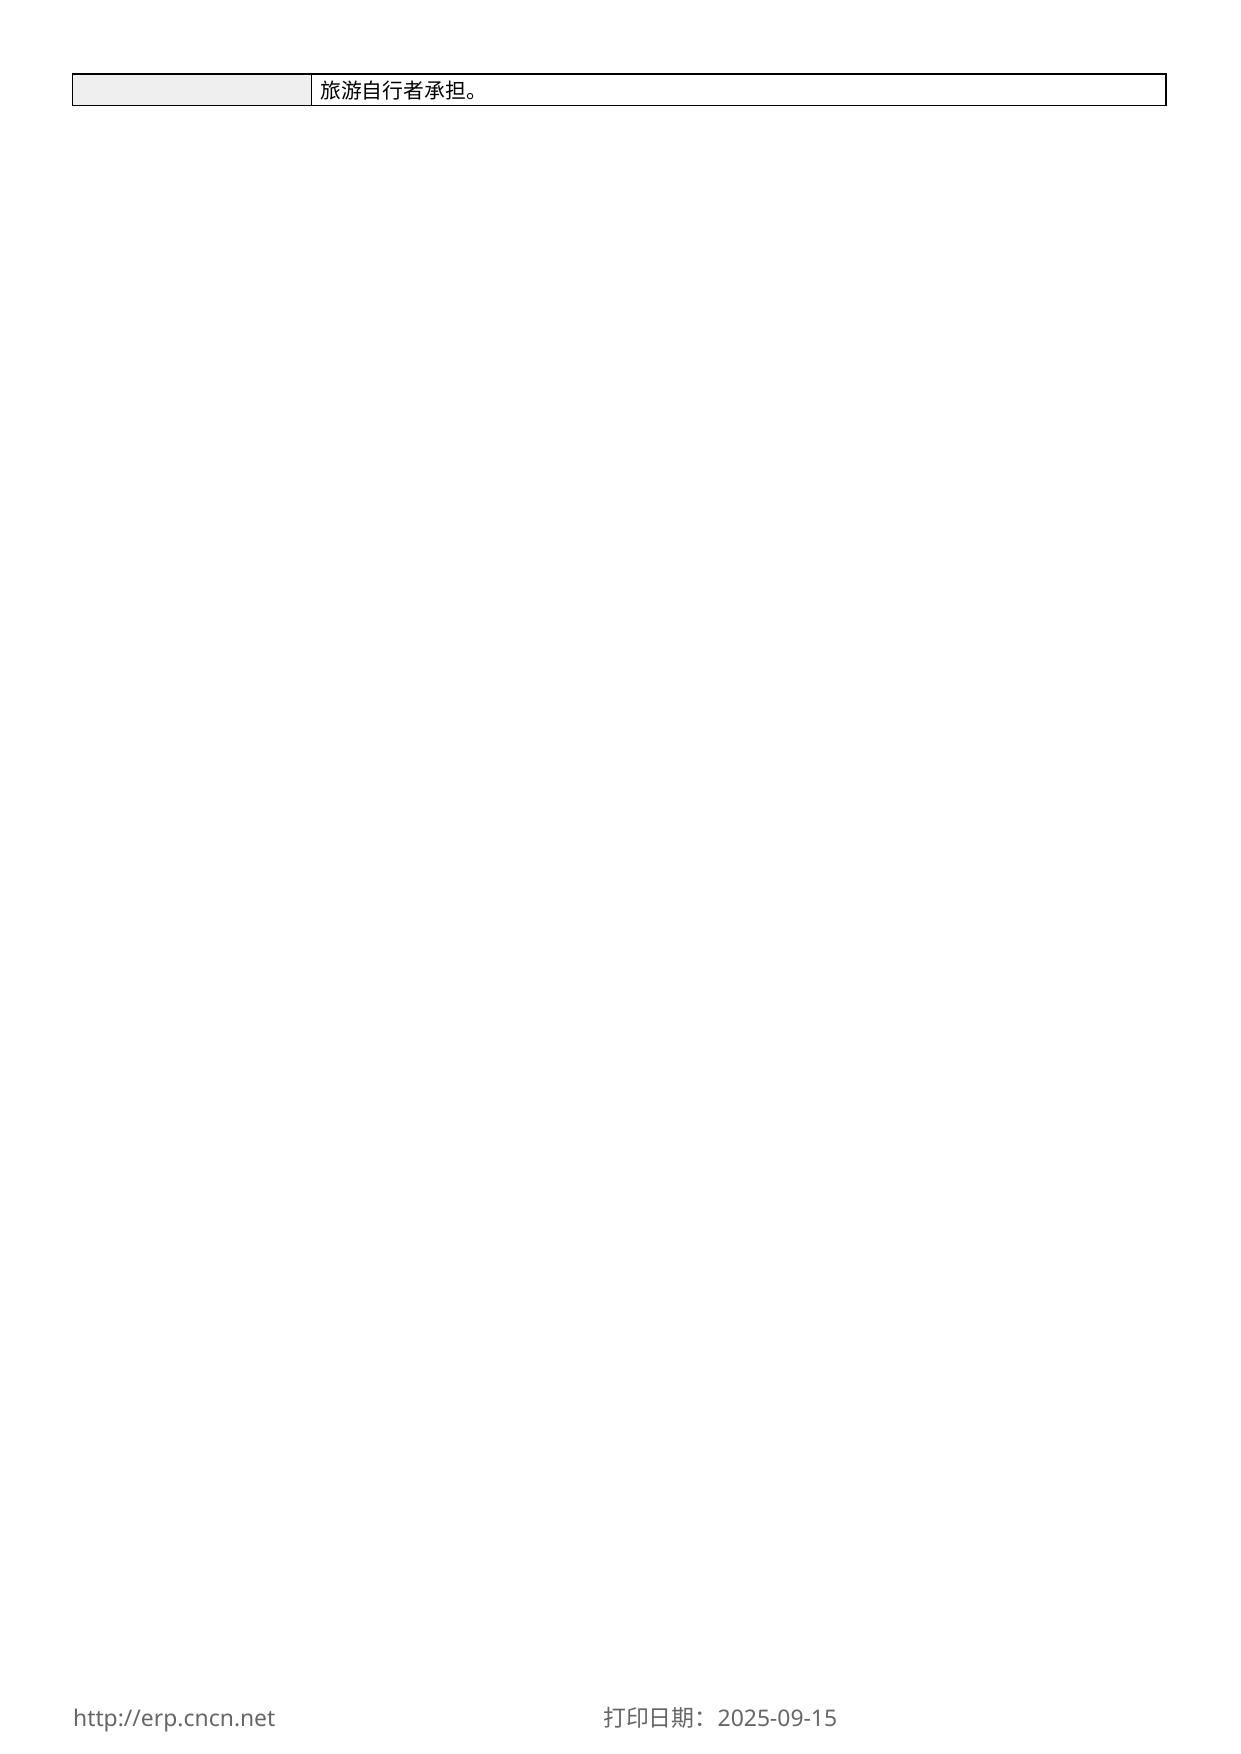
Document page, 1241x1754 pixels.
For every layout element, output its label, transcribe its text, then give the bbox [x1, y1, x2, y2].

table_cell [312, 75, 1165, 105]
table_cell 温馨提示 [73, 75, 311, 105]
